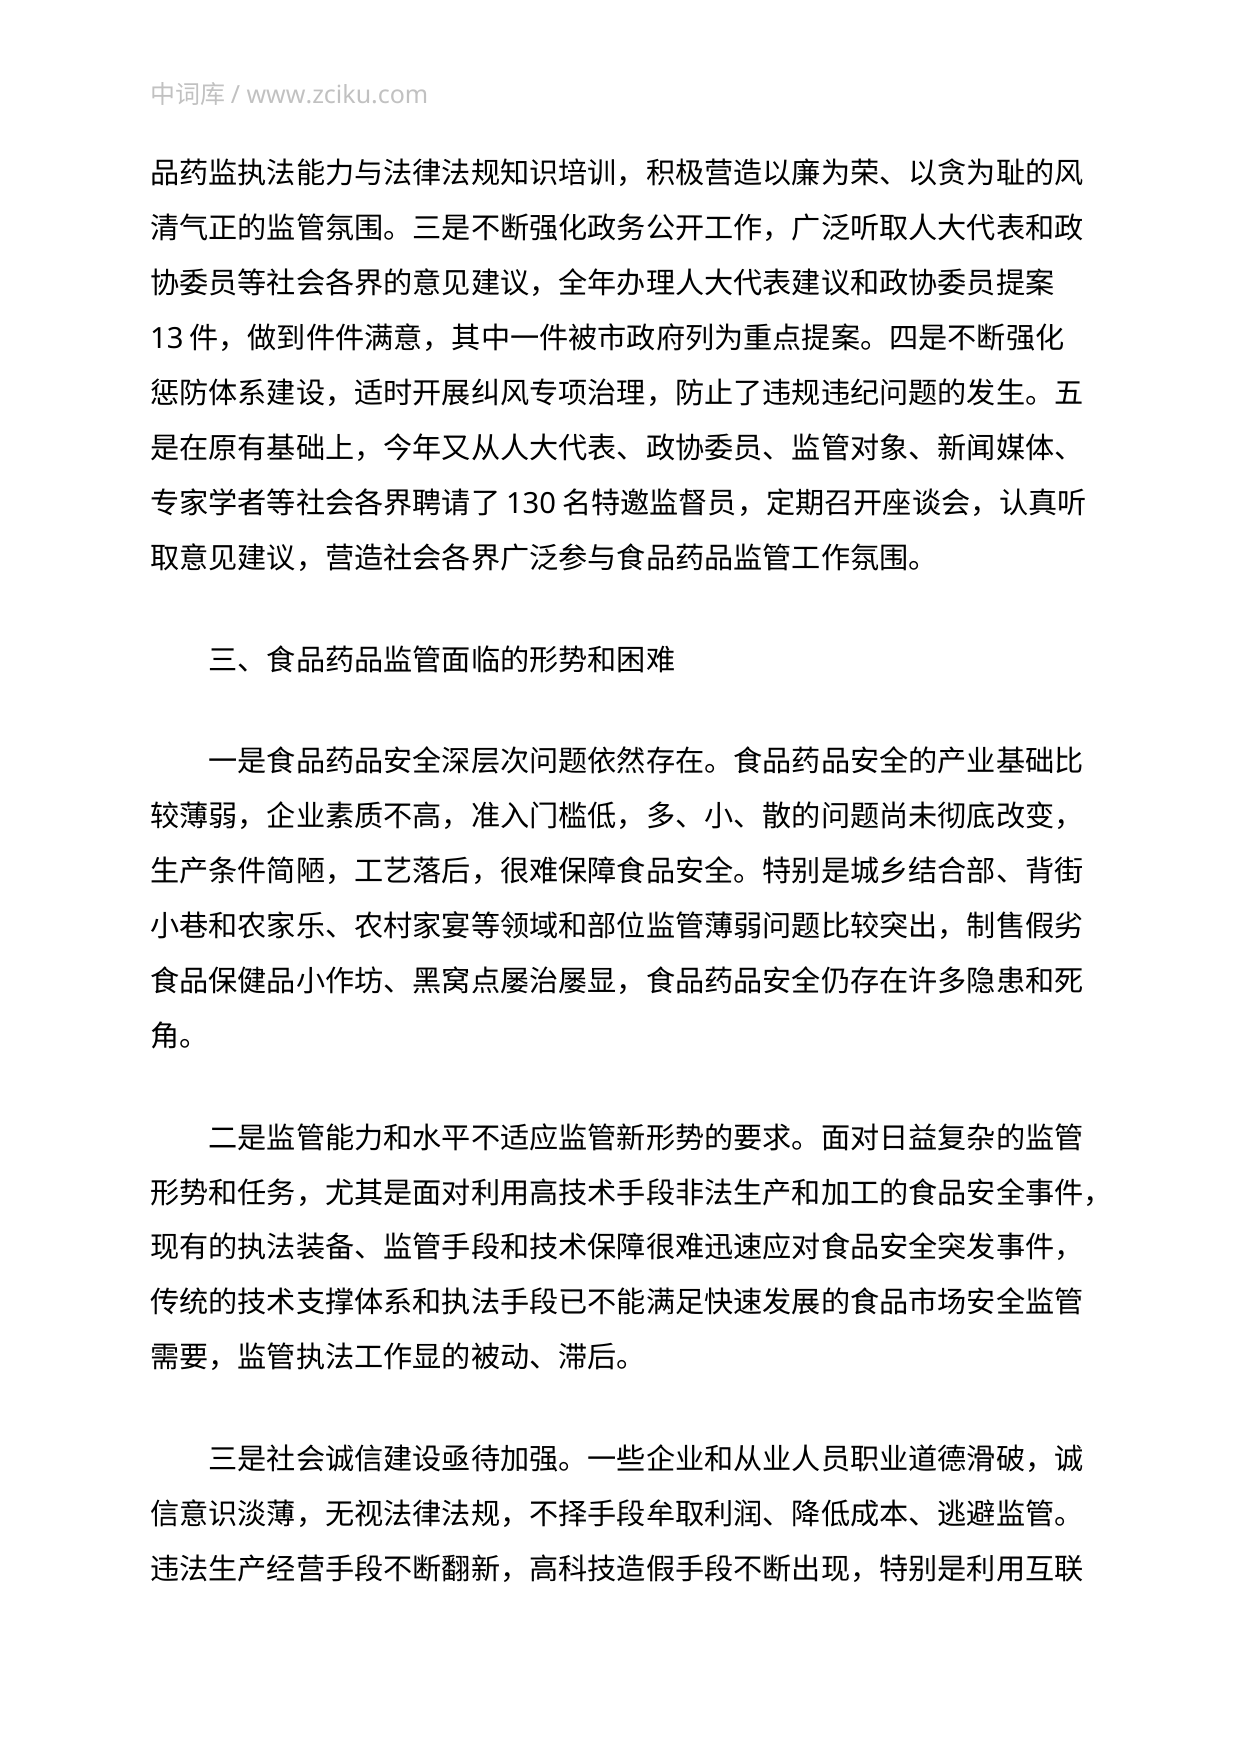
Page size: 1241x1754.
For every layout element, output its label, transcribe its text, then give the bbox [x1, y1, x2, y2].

text 一是食品药品安全深层次问题依然存在。食品药品安全的产业基础比较薄弱，企业素质不高，准入门槛低，多、小、散的问题尚未彻底改变，生产条件简陋，工艺落后，很难保障食品安全。特别是城乡结合部、背街小巷和农家乐、农村家宴等领域和部位监管薄弱问题比较突出，制售假劣食品保健品小作坊、黑窝点屡治屡显，食品药品安全仍存在许多隐患和死角。 [150, 738, 1090, 1055]
text 二是监管能力和水平不适应监管新形势的要求。面对日益复杂的监管形势和任务，尤其是面对利用高技术手段非法生产和加工的食品安全事件，现有的执法装备、监管手段和技术保障很难迅速应对食品安全突发事件，传统的技术支撑体系和执法手段已不能满足快速发展的食品市场安全监管需要，监管执法工作显的被动、滞后。 [150, 1114, 1090, 1376]
text 三、食品药品监管面临的形势和困难 [150, 636, 1090, 678]
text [150, 1436, 1090, 1588]
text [150, 150, 1090, 577]
